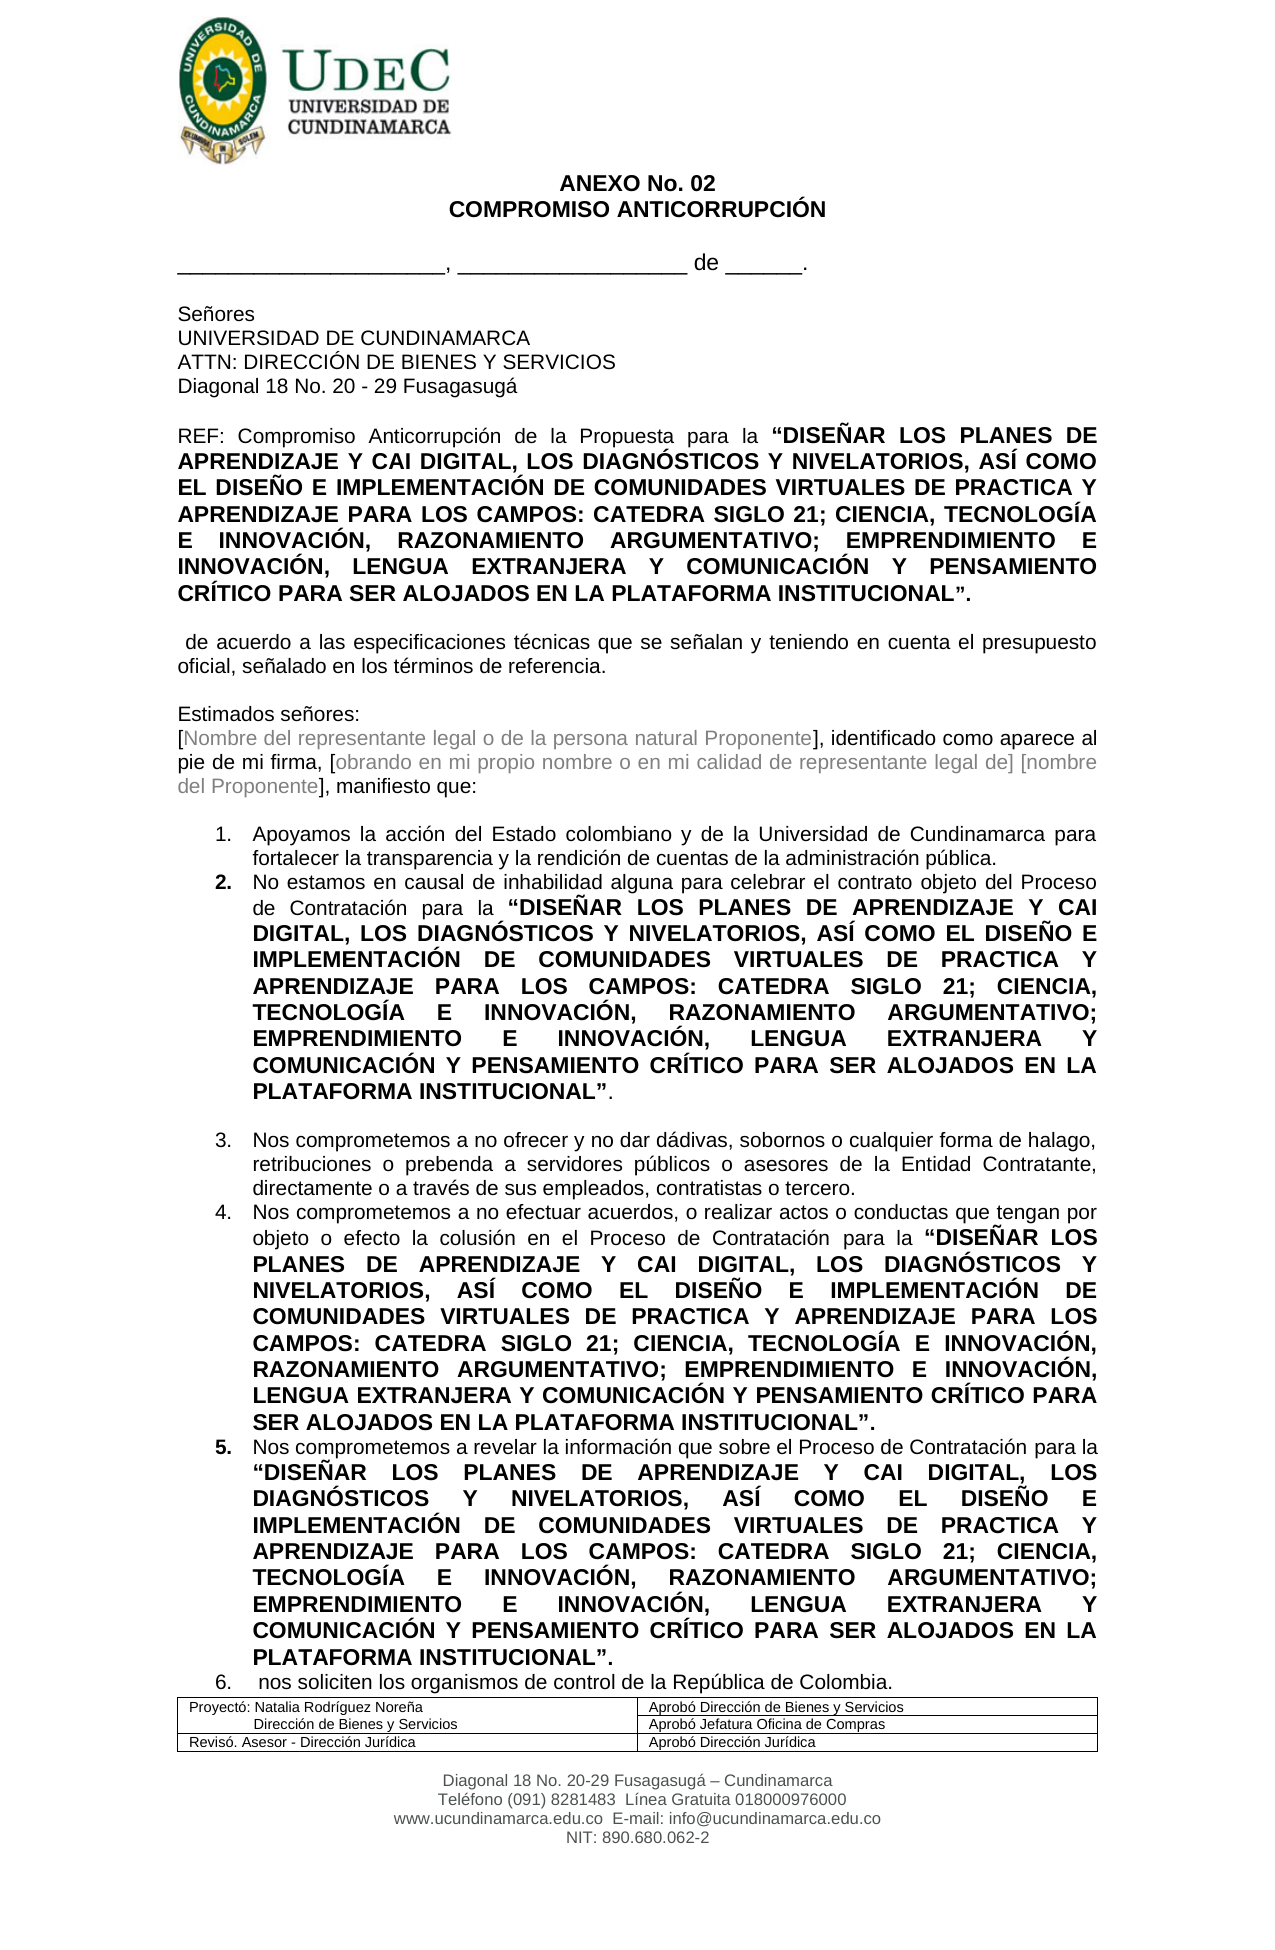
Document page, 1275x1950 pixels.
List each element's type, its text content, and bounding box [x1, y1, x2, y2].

text UNIVERSIDAD DE CUNDINAMARCA [177, 326, 1098, 350]
list Nos comprometemos a no ofrecer y no dar dádivas, sobornos o cualquier forma de halago, retribuciones o prebenda a servidores públicos o asesores de la Entidad Contratante, directamente o a través de sus empleados, contratistas o tercero. [215, 1128, 1098, 1200]
list Nos comprometemos a no efectuar acuerdos, o realizar actos o conductas que tengan por objeto o efecto la colusión en el Proceso de Contratación para la “DISEÑAR LOS PLANES DE APRENDIZAJE Y CAI DIGITAL, LOS DIAGNÓSTICOS Y NIVELATORIOS, ASÍ COMO EL DISEÑO E IMPLEMENTACIÓN DE COMUNIDADES VIRTUALES DE PRACTICA Y APRENDIZAJE PARA LOS CAMPOS: CATEDRA SIGLO 21; CIENCIA, TECNOLOGÍA E INNOVACIÓN, RAZONAMIENTO ARGUMENTATIVO; EMPRENDIMIENTO E INNOVACIÓN, LENGUA EXTRANJERA Y COMUNICACIÓN Y PENSAMIENTO CRÍTICO PARA SER ALOJADOS EN LA PLATAFORMA INSTITUCIONAL”. [215, 1200, 1098, 1435]
list nos soliciten los organismos de control de la República de Colombia. [215, 1670, 1098, 1694]
text Señores [177, 302, 1098, 326]
picture [178, 16, 453, 166]
text de acuerdo a las especificaciones técnicas que se señalan y teniendo en cuenta el presupuesto oficial, señalado en los términos de referencia. [177, 630, 1098, 678]
text Diagonal 18 No. 20 - 29 Fusagasugá [177, 374, 1098, 398]
text Estimados señores: [177, 702, 1098, 726]
text [Nombre del representante legal o de la persona natural Proponente], identificado como aparece al pie de mi firma, [obrando en mi propio nombre o en mi calidad de representante legal de] [nombre del Proponente], manifiesto que: [177, 726, 1098, 798]
list Nos comprometemos a revelar la información que sobre el Proceso de Contratación para la “DISEÑAR LOS PLANES DE APRENDIZAJE Y CAI DIGITAL, LOS DIAGNÓSTICOS Y NIVELATORIOS, ASÍ COMO EL DISEÑO E IMPLEMENTACIÓN DE COMUNIDADES VIRTUALES DE PRACTICA Y APRENDIZAJE PARA LOS CAMPOS: CATEDRA SIGLO 21; CIENCIA, TECNOLOGÍA E INNOVACIÓN, RAZONAMIENTO ARGUMENTATIVO; EMPRENDIMIENTO E INNOVACIÓN, LENGUA EXTRANJERA Y COMUNICACIÓN Y PENSAMIENTO CRÍTICO PARA SER ALOJADOS EN LA PLATAFORMA INSTITUCIONAL”. [215, 1435, 1098, 1670]
text ANEXO No. 02 [177, 170, 1098, 196]
text ATTN: DIRECCIÓN DE BIENES Y SERVICIOS [177, 350, 1098, 374]
list No estamos en causal de inhabilidad alguna para celebrar el contrato objeto del Proceso de Contratación para la “DISEÑAR LOS PLANES DE APRENDIZAJE Y CAI DIGITAL, LOS DIAGNÓSTICOS Y NIVELATORIOS, ASÍ COMO EL DISEÑO E IMPLEMENTACIÓN DE COMUNIDADES VIRTUALES DE PRACTICA Y APRENDIZAJE PARA LOS CAMPOS: CATEDRA SIGLO 21; CIENCIA, TECNOLOGÍA E INNOVACIÓN, RAZONAMIENTO ARGUMENTATIVO; EMPRENDIMIENTO E INNOVACIÓN, LENGUA EXTRANJERA Y COMUNICACIÓN Y PENSAMIENTO CRÍTICO PARA SER ALOJADOS EN LA PLATAFORMA INSTITUCIONAL”. [215, 869, 1098, 1104]
list Apoyamos la acción del Estado colombiano y de la Universidad de Cundinamarca para fortalecer la transparencia y la rendición de cuentas de la administración pública. [215, 822, 1098, 869]
text _____________________, __________________ de ______. [177, 249, 1098, 275]
text REF: Compromiso Anticorrupción de la Propuesta para la “DISEÑAR LOS PLANES DE APRENDIZAJE Y CAI DIGITAL, LOS DIAGNÓSTICOS Y NIVELATORIOS, ASÍ COMO EL DISEÑO E IMPLEMENTACIÓN DE COMUNIDADES VIRTUALES DE PRACTICA Y APRENDIZAJE PARA LOS CAMPOS: CATEDRA SIGLO 21; CIENCIA, TECNOLOGÍA E INNOVACIÓN, RAZONAMIENTO ARGUMENTATIVO; EMPRENDIMIENTO E INNOVACIÓN, LENGUA EXTRANJERA Y COMUNICACIÓN Y PENSAMIENTO CRÍTICO PARA SER ALOJADOS EN LA PLATAFORMA INSTITUCIONAL”. [177, 422, 1098, 606]
text COMPROMISO ANTICORRUPCIÓN [177, 196, 1098, 223]
